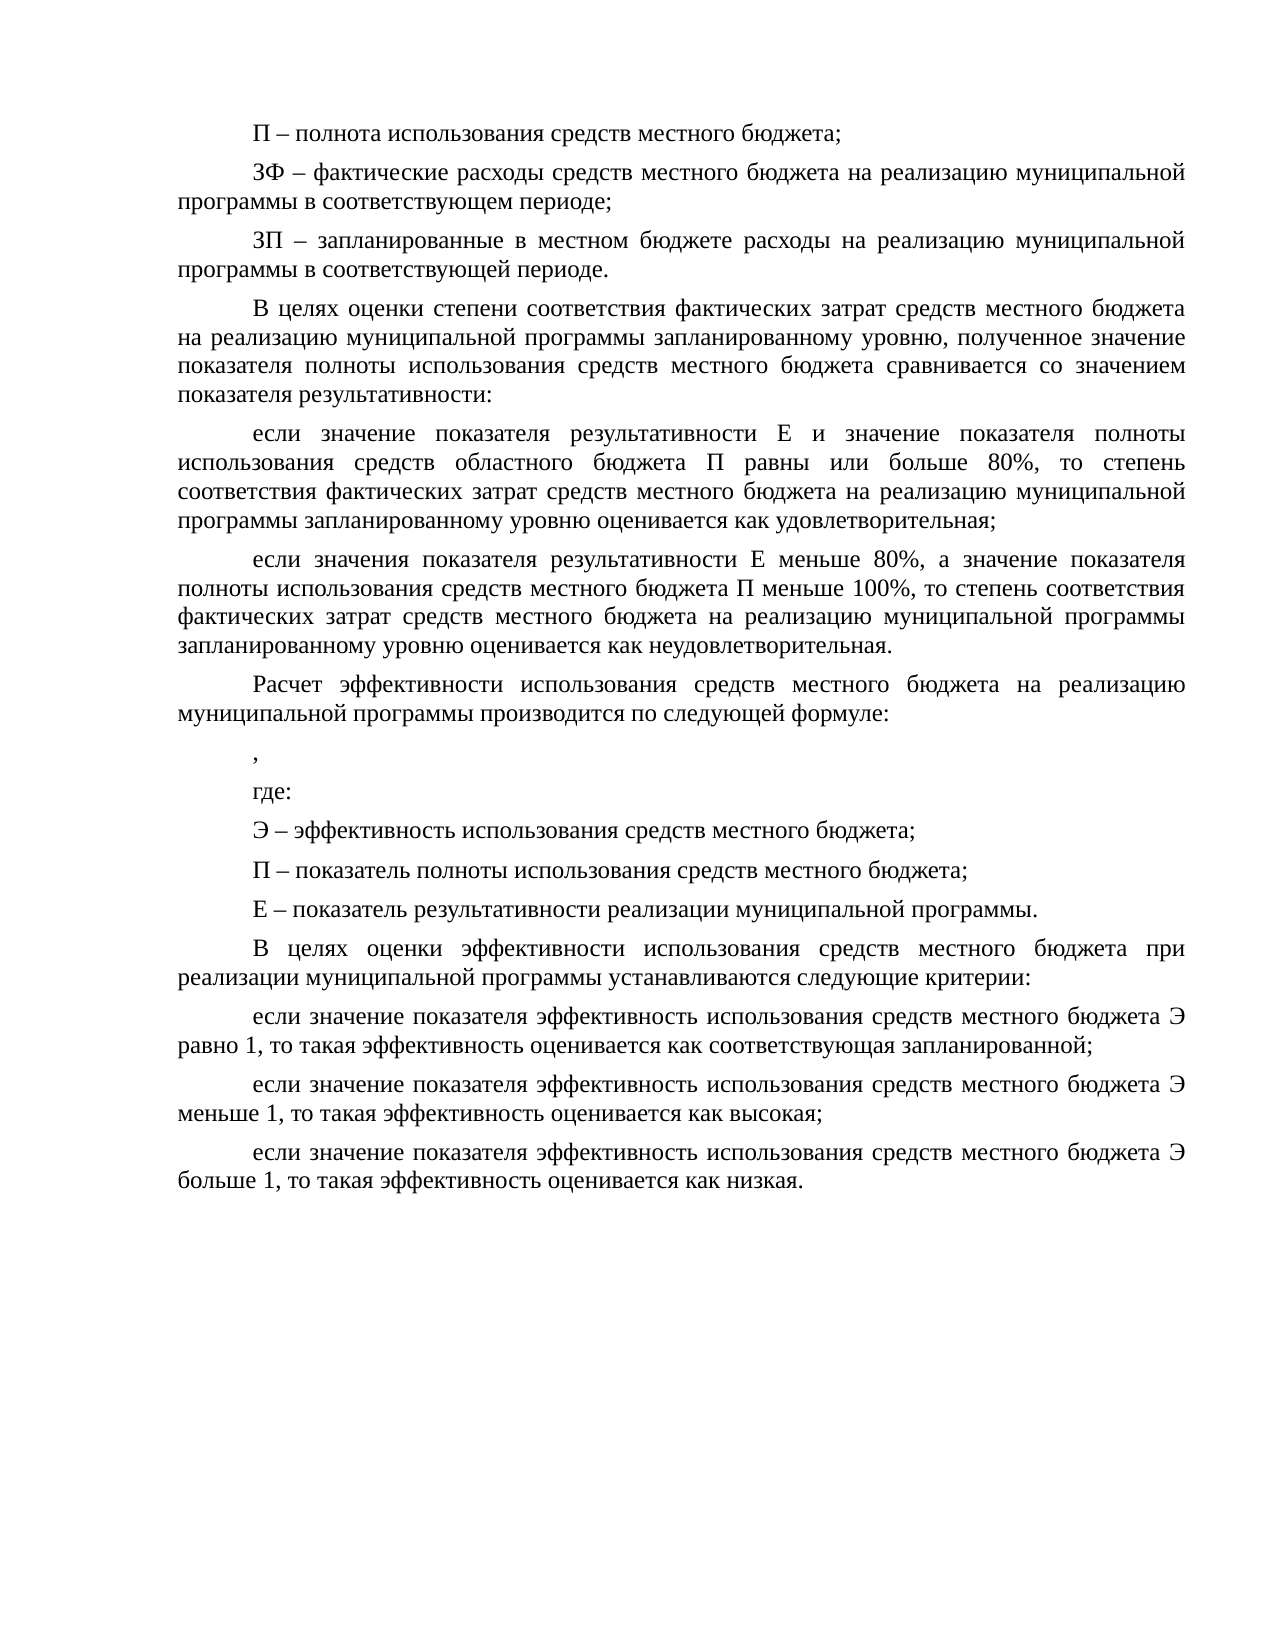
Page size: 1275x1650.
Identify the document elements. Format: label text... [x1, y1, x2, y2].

text E – показатель результативности реализации муниципальной программы. [177, 894, 1186, 923]
text если значение показателя результативности E и значение показателя полноты использования средств областного бюджета П равны или больше 80%, то степень соответствия фактических затрат средств местного бюджета на реализацию муниципальной программы запланированному уровню оценивается как удовлетворительная; [177, 418, 1186, 533]
text если значения показателя результативности E меньше 80%, а значение показателя полноты использования средств местного бюджета П меньше 100%, то степень соответствия фактических затрат средств местного бюджета на реализацию муниципальной программы запланированному уровню оценивается как неудовлетворительная. [177, 544, 1186, 659]
text В целях оценки эффективности использования средств местного бюджета при реализации муниципальной программы устанавливаются следующие критерии: [177, 933, 1186, 991]
text Расчет эффективности использования средств местного бюджета на реализацию муниципальной программы производится по следующей формуле: [177, 669, 1186, 727]
text если значение показателя эффективность использования средств местного бюджета Э меньше 1, то такая эффективность оценивается как высокая; [177, 1069, 1186, 1126]
text П – полнота использования средств местного бюджета; [177, 118, 1186, 147]
text где: [177, 776, 1186, 805]
text ЗФ – фактические расходы средств местного бюджета на реализацию муниципальной программы в соответствующем периоде; [177, 157, 1186, 215]
text П – показатель полноты использования средств местного бюджета; [177, 855, 1186, 883]
text если значение показателя эффективность использования средств местного бюджета Э больше 1, то такая эффективность оценивается как низкая. [177, 1137, 1186, 1194]
text В целях оценки степени соответствия фактических затрат средств местного бюджета на реализацию муниципальной программы запланированному уровню, полученное значение показателя полноты использования средств местного бюджета сравнивается со значением показателя результативности: [177, 293, 1186, 408]
text Э – эффективность использования средств местного бюджета; [177, 816, 1186, 844]
text ЗП – запланированные в местном бюджете расходы на реализацию муниципальной программы в соответствующей периоде. [177, 225, 1186, 283]
text , [177, 737, 1186, 766]
text если значение показателя эффективность использования средств местного бюджета Э равно 1, то такая эффективность оценивается как соответствующая запланированной; [177, 1001, 1186, 1058]
